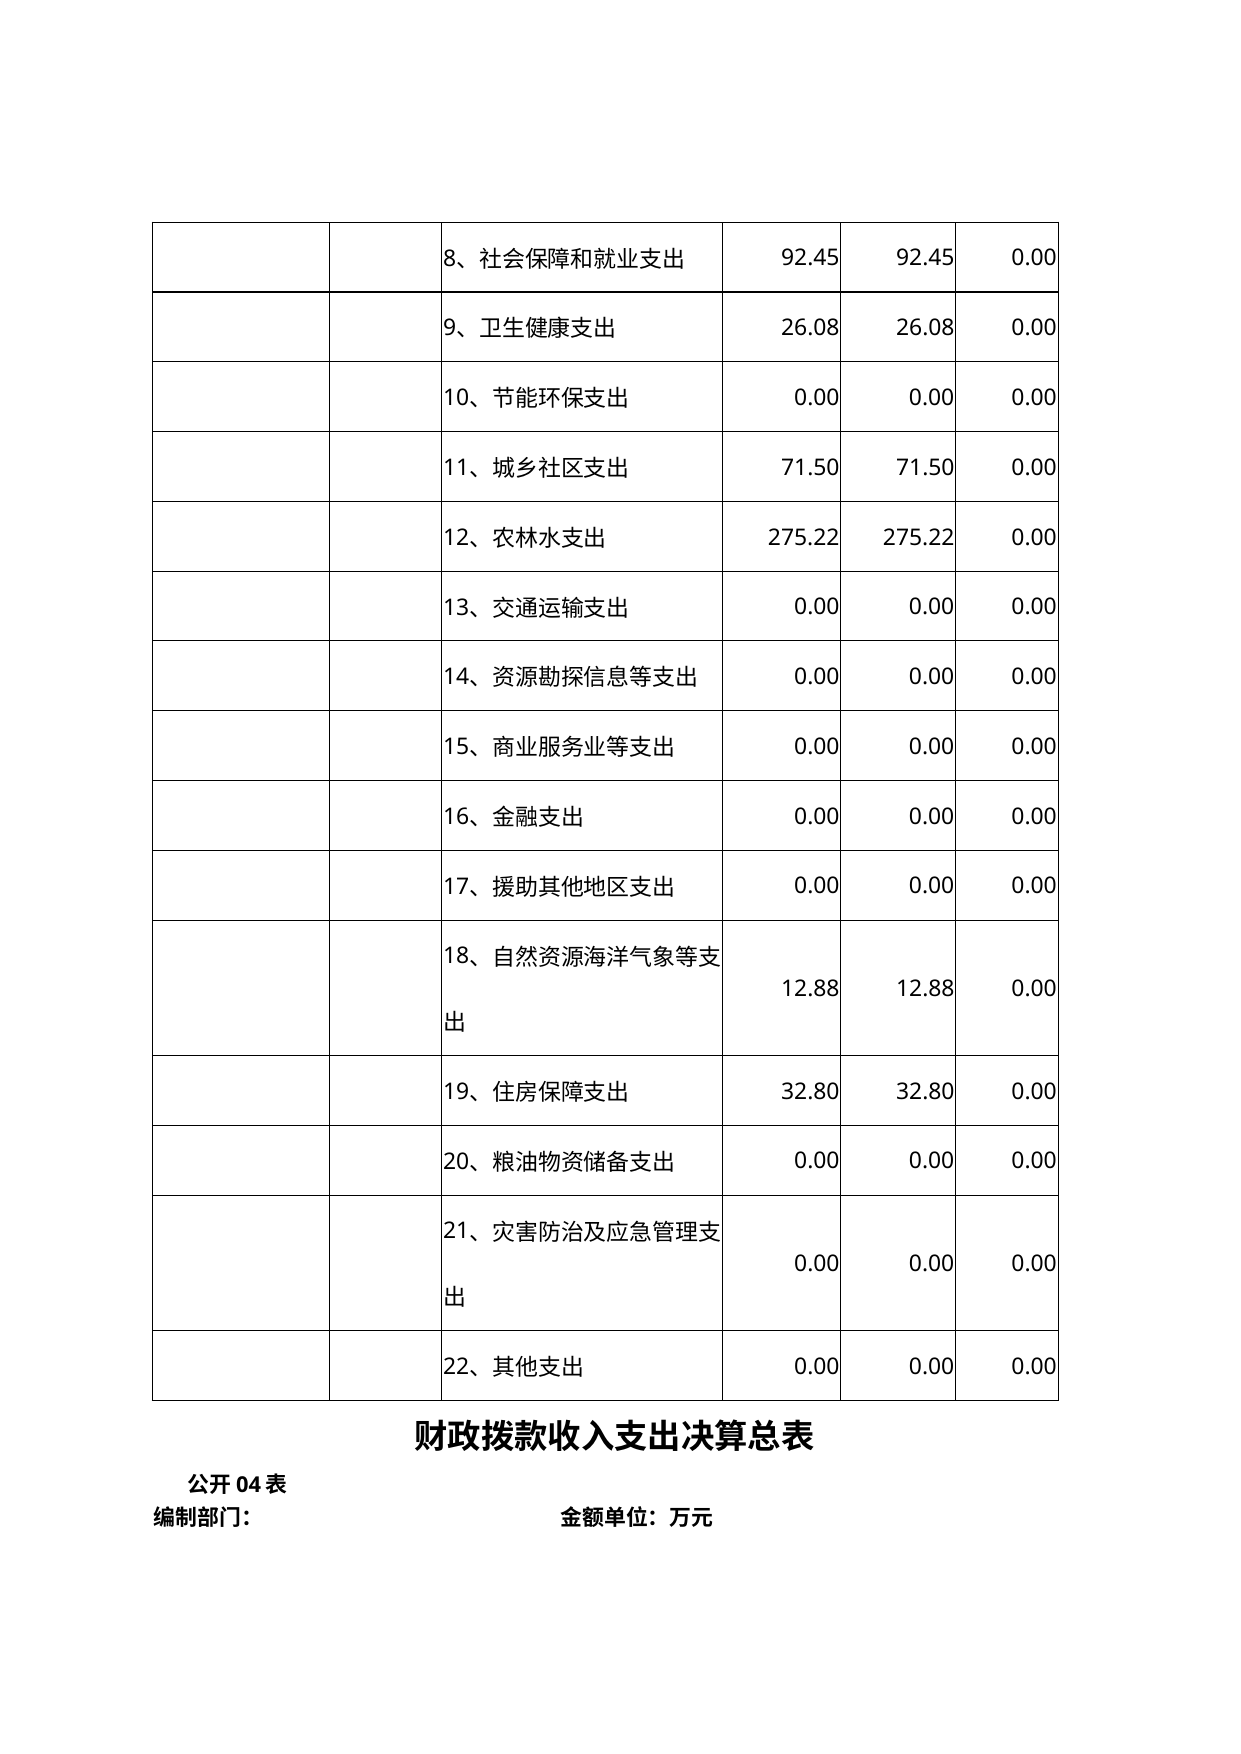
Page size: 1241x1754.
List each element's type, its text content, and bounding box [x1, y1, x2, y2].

table_cell 19、住房保障支出 [442, 1056, 722, 1125]
table_cell [153, 641, 329, 710]
table_cell 92.45 [841, 223, 955, 291]
table_cell 12、农林水支出 [442, 502, 722, 571]
table_cell [330, 572, 441, 640]
table_cell [153, 781, 329, 850]
table_cell 0.00 [841, 641, 955, 710]
table_cell 12.88 [841, 921, 955, 1055]
table_cell [153, 1126, 329, 1194]
table_cell 26.08 [841, 293, 955, 361]
table_cell 0.00 [723, 851, 840, 919]
table_cell 0.00 [723, 1196, 840, 1330]
table_cell 14、资源勘探信息等支出 [442, 641, 722, 710]
table_cell 16、金融支出 [442, 781, 722, 850]
table_cell 0.00 [841, 1196, 955, 1330]
table_cell 0.00 [841, 851, 955, 919]
table_cell 0.00 [723, 362, 840, 431]
table_cell [330, 851, 441, 919]
text 公开04表 [153, 1466, 1075, 1499]
table_cell [153, 502, 329, 571]
text 财政拨款收入支出决算总表 [153, 1401, 1075, 1466]
table_cell 0.00 [956, 1126, 1058, 1194]
table_cell 21、灾害防治及应急管理支出 [442, 1196, 722, 1330]
table_cell [330, 641, 441, 710]
table_cell [153, 293, 329, 361]
table_cell [330, 223, 441, 291]
table_cell 0.00 [723, 781, 840, 850]
table_cell 0.00 [956, 851, 1058, 919]
table_cell [153, 223, 329, 291]
table_cell 15、商业服务业等支出 [442, 711, 722, 780]
table_cell 0.00 [841, 362, 955, 431]
table_cell [330, 1331, 441, 1400]
table_cell 0.00 [723, 641, 840, 710]
table_cell [153, 1056, 329, 1125]
table_cell 0.00 [841, 781, 955, 850]
table_cell 18、自然资源海洋气象等支出 [442, 921, 722, 1055]
table_cell [153, 851, 329, 919]
table_cell 0.00 [841, 711, 955, 780]
table_cell 0.00 [956, 223, 1058, 291]
table_cell 0.00 [723, 572, 840, 640]
table_cell 0.00 [841, 1126, 955, 1194]
table_cell 12.88 [723, 921, 840, 1055]
table_cell 0.00 [841, 572, 955, 640]
table_cell 11、城乡社区支出 [442, 432, 722, 501]
table_cell 92.45 [723, 223, 840, 291]
table_cell [153, 711, 329, 780]
table_cell [330, 711, 441, 780]
table_cell 0.00 [956, 921, 1058, 1055]
table_cell [153, 362, 329, 431]
table_cell [153, 1331, 329, 1400]
table_cell [153, 432, 329, 501]
table_cell 22、其他支出 [442, 1331, 722, 1400]
table_cell [153, 921, 329, 1055]
table_cell 0.00 [956, 711, 1058, 780]
table_cell 10、节能环保支出 [442, 362, 722, 431]
table_cell 32.80 [841, 1056, 955, 1125]
table_cell 26.08 [723, 293, 840, 361]
table_cell [330, 502, 441, 571]
table_cell 0.00 [956, 1196, 1058, 1330]
table_cell 0.00 [841, 1331, 955, 1400]
table_cell 0.00 [956, 641, 1058, 710]
table_cell 0.00 [723, 1126, 840, 1194]
table_cell 0.00 [956, 781, 1058, 850]
table_cell [330, 432, 441, 501]
table_cell [153, 1196, 329, 1330]
table_cell [330, 1196, 441, 1330]
table_cell [330, 781, 441, 850]
table_cell 71.50 [723, 432, 840, 501]
table_cell 9、卫生健康支出 [442, 293, 722, 361]
table_cell 0.00 [723, 1331, 840, 1400]
table_cell 8、社会保障和就业支出 [442, 223, 722, 291]
table_cell 0.00 [956, 502, 1058, 571]
table_cell 71.50 [841, 432, 955, 501]
table_cell 20、粮油物资储备支出 [442, 1126, 722, 1194]
table_cell 13、交通运输支出 [442, 572, 722, 640]
table_cell [330, 362, 441, 431]
table_cell [330, 293, 441, 361]
table_cell 32.80 [723, 1056, 840, 1125]
table_cell 0.00 [956, 1331, 1058, 1400]
table_cell 0.00 [956, 572, 1058, 640]
table_cell 275.22 [841, 502, 955, 571]
table_cell [330, 921, 441, 1055]
table_cell [153, 572, 329, 640]
table_cell 17、援助其他地区支出 [442, 851, 722, 919]
table_cell 0.00 [723, 711, 840, 780]
table_cell 0.00 [956, 432, 1058, 501]
table_cell 0.00 [956, 362, 1058, 431]
table_cell [330, 1126, 441, 1194]
table_cell 275.22 [723, 502, 840, 571]
table_cell 0.00 [956, 293, 1058, 361]
table_cell [330, 1056, 441, 1125]
text 编制部门： 金额单位：万元 [153, 1499, 1075, 1532]
table_cell 0.00 [956, 1056, 1058, 1125]
